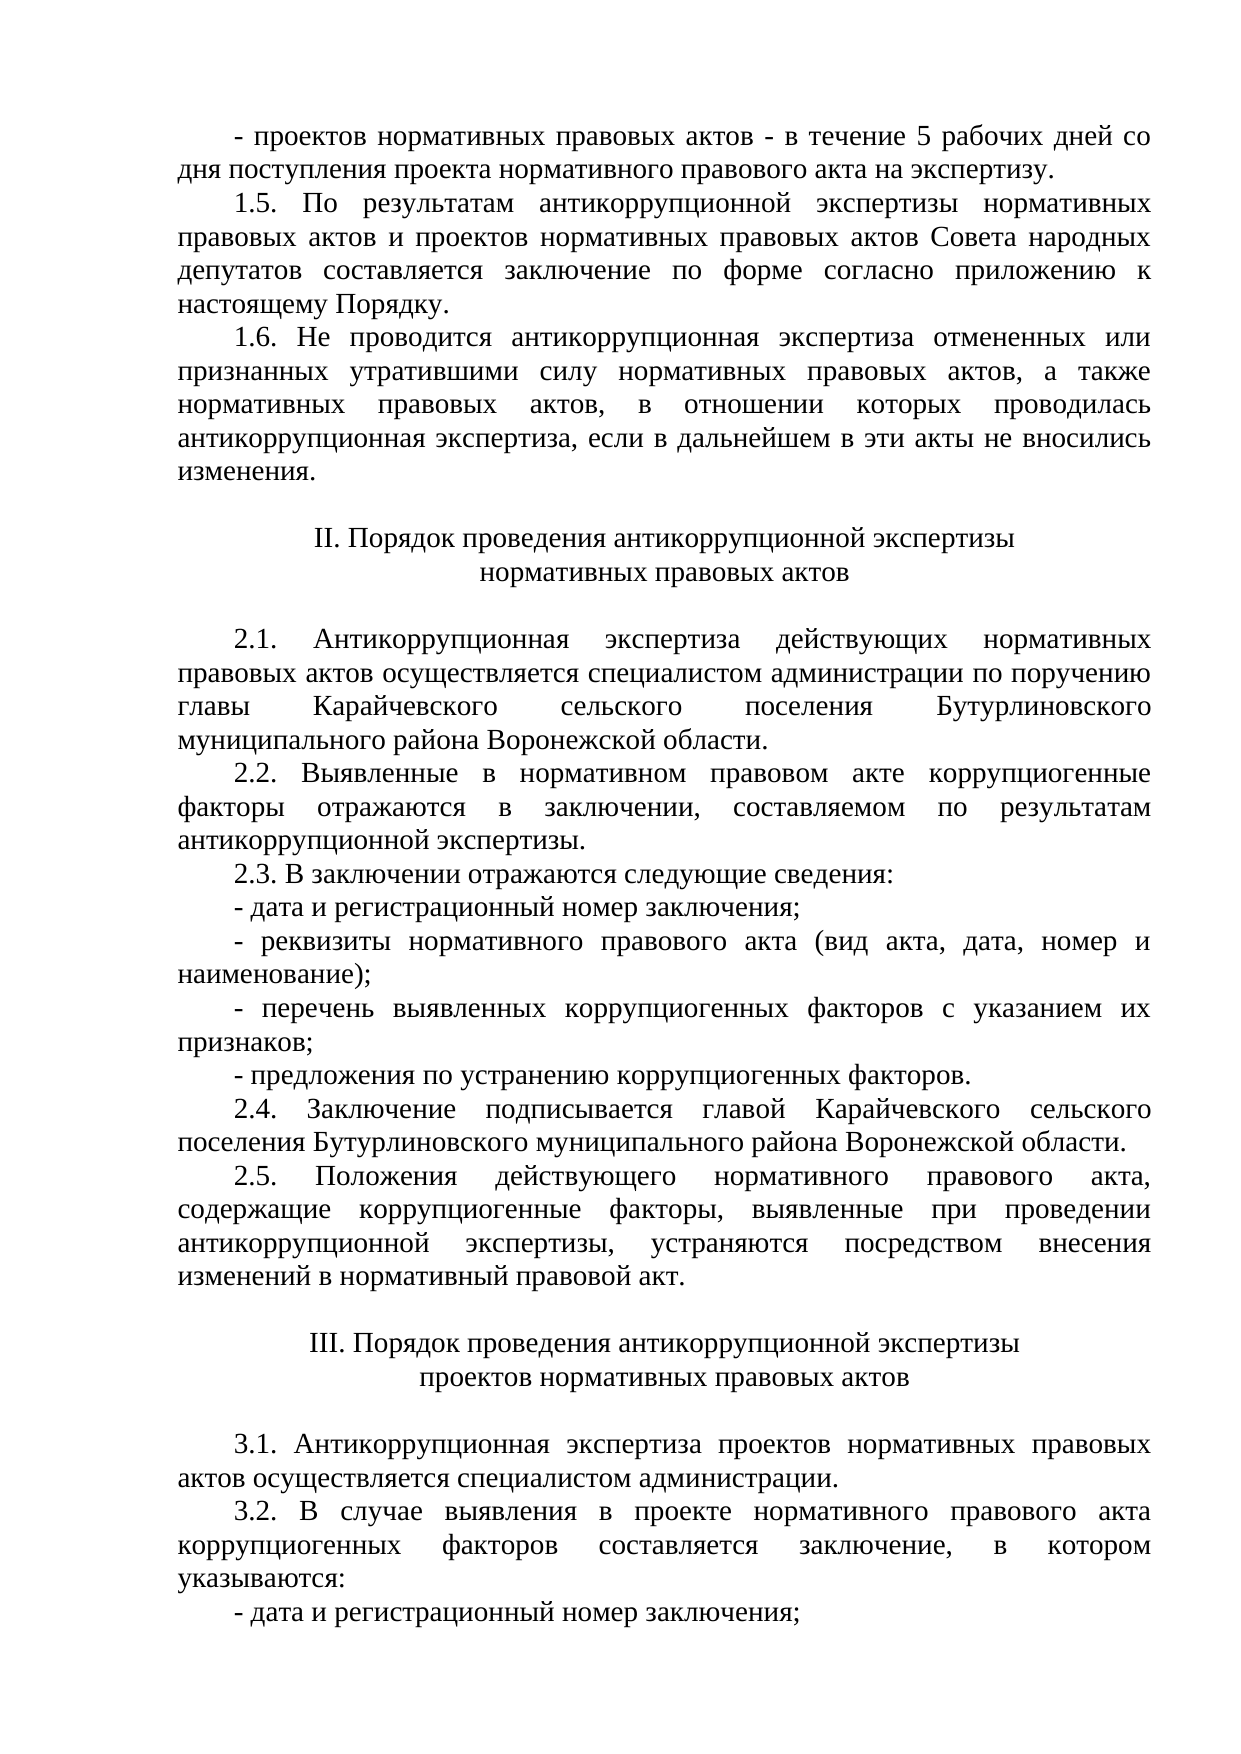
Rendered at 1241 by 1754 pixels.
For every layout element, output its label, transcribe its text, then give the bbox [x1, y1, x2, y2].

text нормативных правовых актов [177, 554, 1152, 588]
text 2.4. Заключение подписывается главой Карайчевского сельского поселения Бутурлиновского муниципального района Воронежской области. [177, 1091, 1152, 1158]
text - реквизиты нормативного правового акта (вид акта, дата, номер и наименование); [177, 923, 1152, 990]
text 2.5. Положения действующего нормативного правового акта, содержащие коррупциогенные факторы, выявленные при проведении антикоррупционной экспертизы, устраняются посредством внесения изменений в нормативный правовой акт. [177, 1158, 1152, 1292]
text - проектов нормативных правовых актов - в течение 5 рабочих дней со дня поступления проекта нормативного правового акта на экспертизу. [177, 118, 1152, 185]
text III. Порядок проведения антикоррупционной экспертизы [177, 1326, 1152, 1359]
text II. Порядок проведения антикоррупционной экспертизы [177, 521, 1152, 554]
text 3.1. Антикоррупционная экспертиза проектов нормативных правовых актов осуществляется специалистом администрации. [177, 1426, 1152, 1493]
text 2.2. Выявленные в нормативном правовом акте коррупциогенные факторы отражаются в заключении, составляемом по результатам антикоррупционной экспертизы. [177, 755, 1152, 856]
text 2.1. Антикоррупционная экспертиза действующих нормативных правовых актов осуществляется специалистом администрации по поручению главы Карайчевского сельского поселения Бутурлиновского муниципального района Воронежской области. [177, 621, 1152, 755]
text - дата и регистрационный номер заключения; [177, 1594, 1152, 1627]
text 1.5. По результатам антикоррупционной экспертизы нормативных правовых актов и проектов нормативных правовых актов Совета народных депутатов составляется заключение по форме согласно приложению к настоящему Порядку. [177, 185, 1152, 319]
text 2.3. В заключении отражаются следующие сведения: [177, 856, 1152, 889]
text - предложения по устранению коррупциогенных факторов. [177, 1057, 1152, 1091]
text 1.6. Не проводится антикоррупционная экспертиза отмененных или признанных утратившими силу нормативных правовых актов, а также нормативных правовых актов, в отношении которых проводилась антикоррупционная экспертиза, если в дальнейшем в эти акты не вносились изменения. [177, 319, 1152, 487]
text - перечень выявленных коррупциогенных факторов с указанием их признаков; [177, 990, 1152, 1057]
text - дата и регистрационный номер заключения; [177, 889, 1152, 923]
text 3.2. В случае выявления в проекте нормативного правового акта коррупциогенных факторов составляется заключение, в котором указываются: [177, 1493, 1152, 1594]
text проектов нормативных правовых актов [177, 1359, 1152, 1393]
